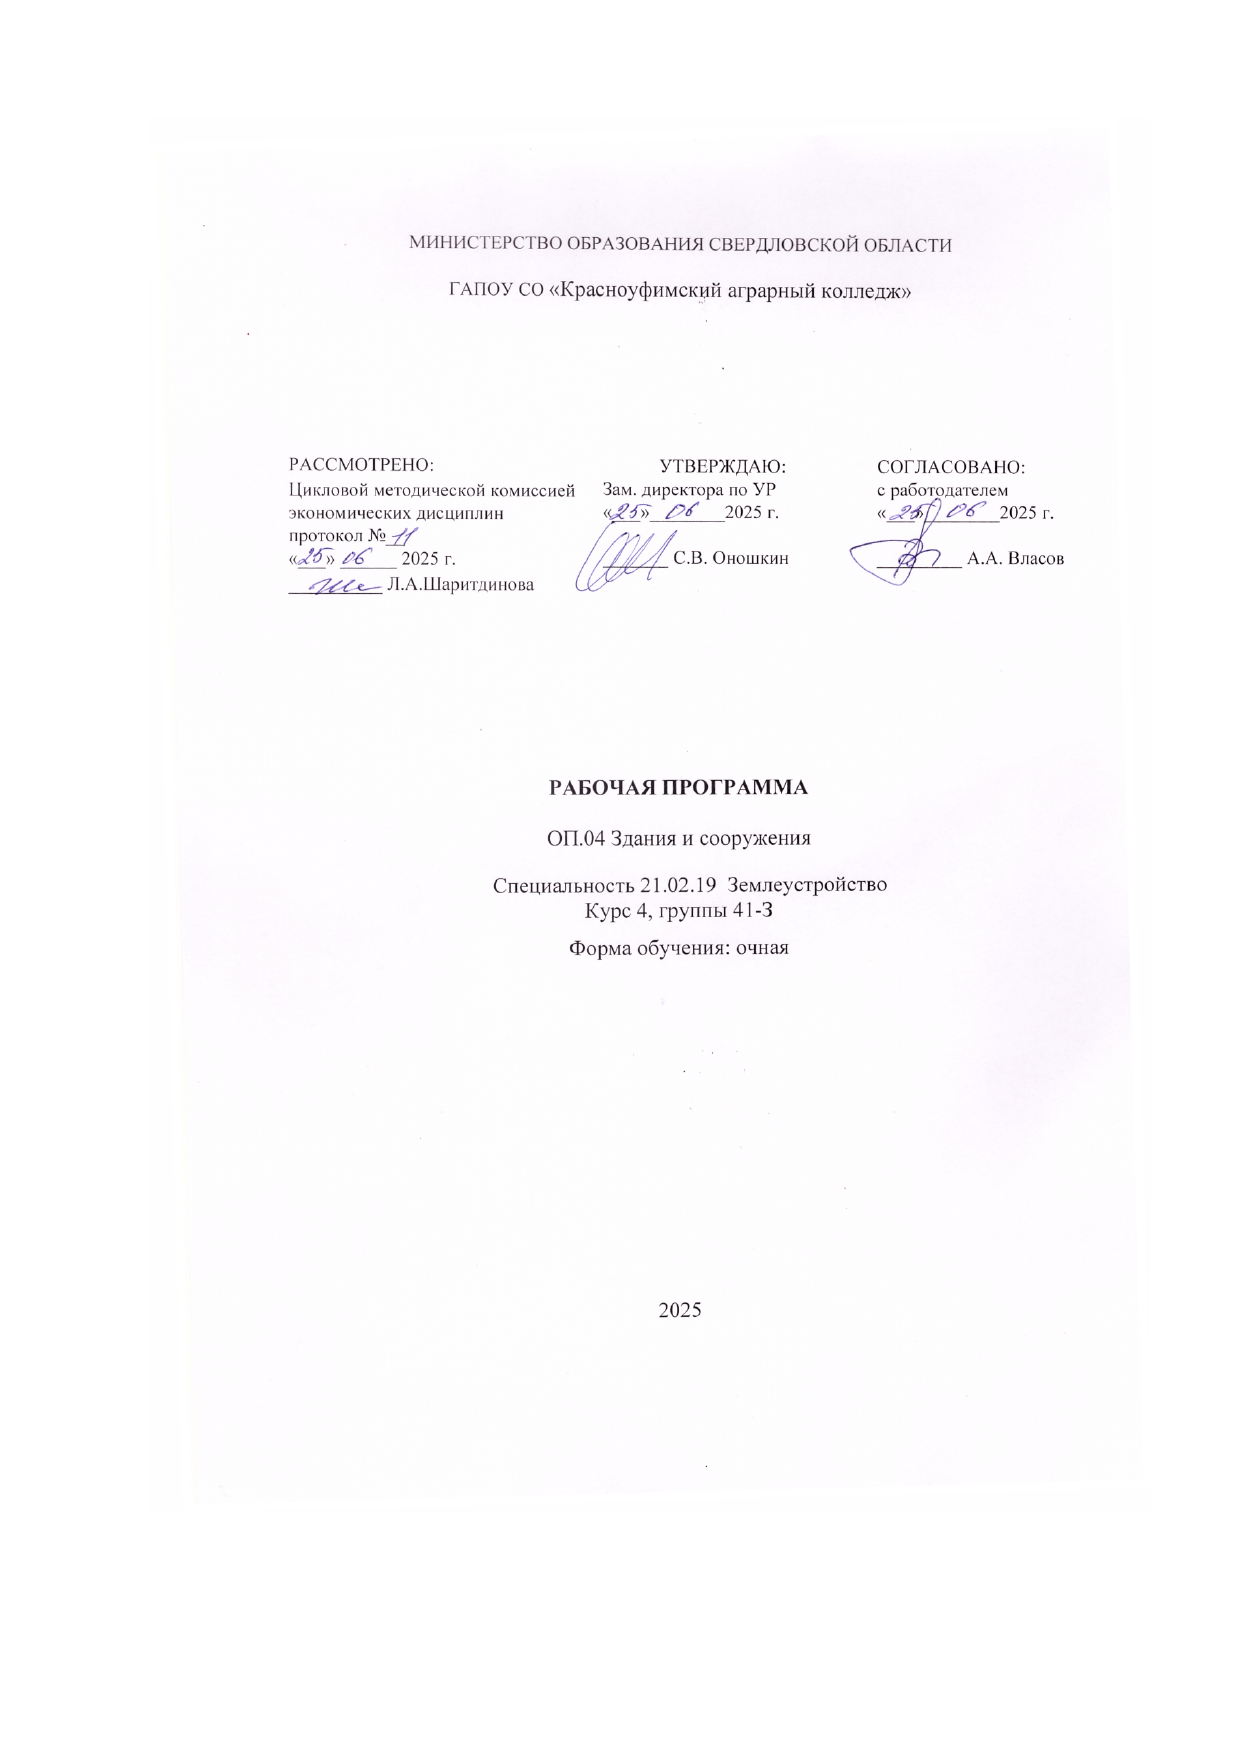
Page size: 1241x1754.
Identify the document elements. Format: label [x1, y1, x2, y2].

picture [147, 118, 1152, 1513]
